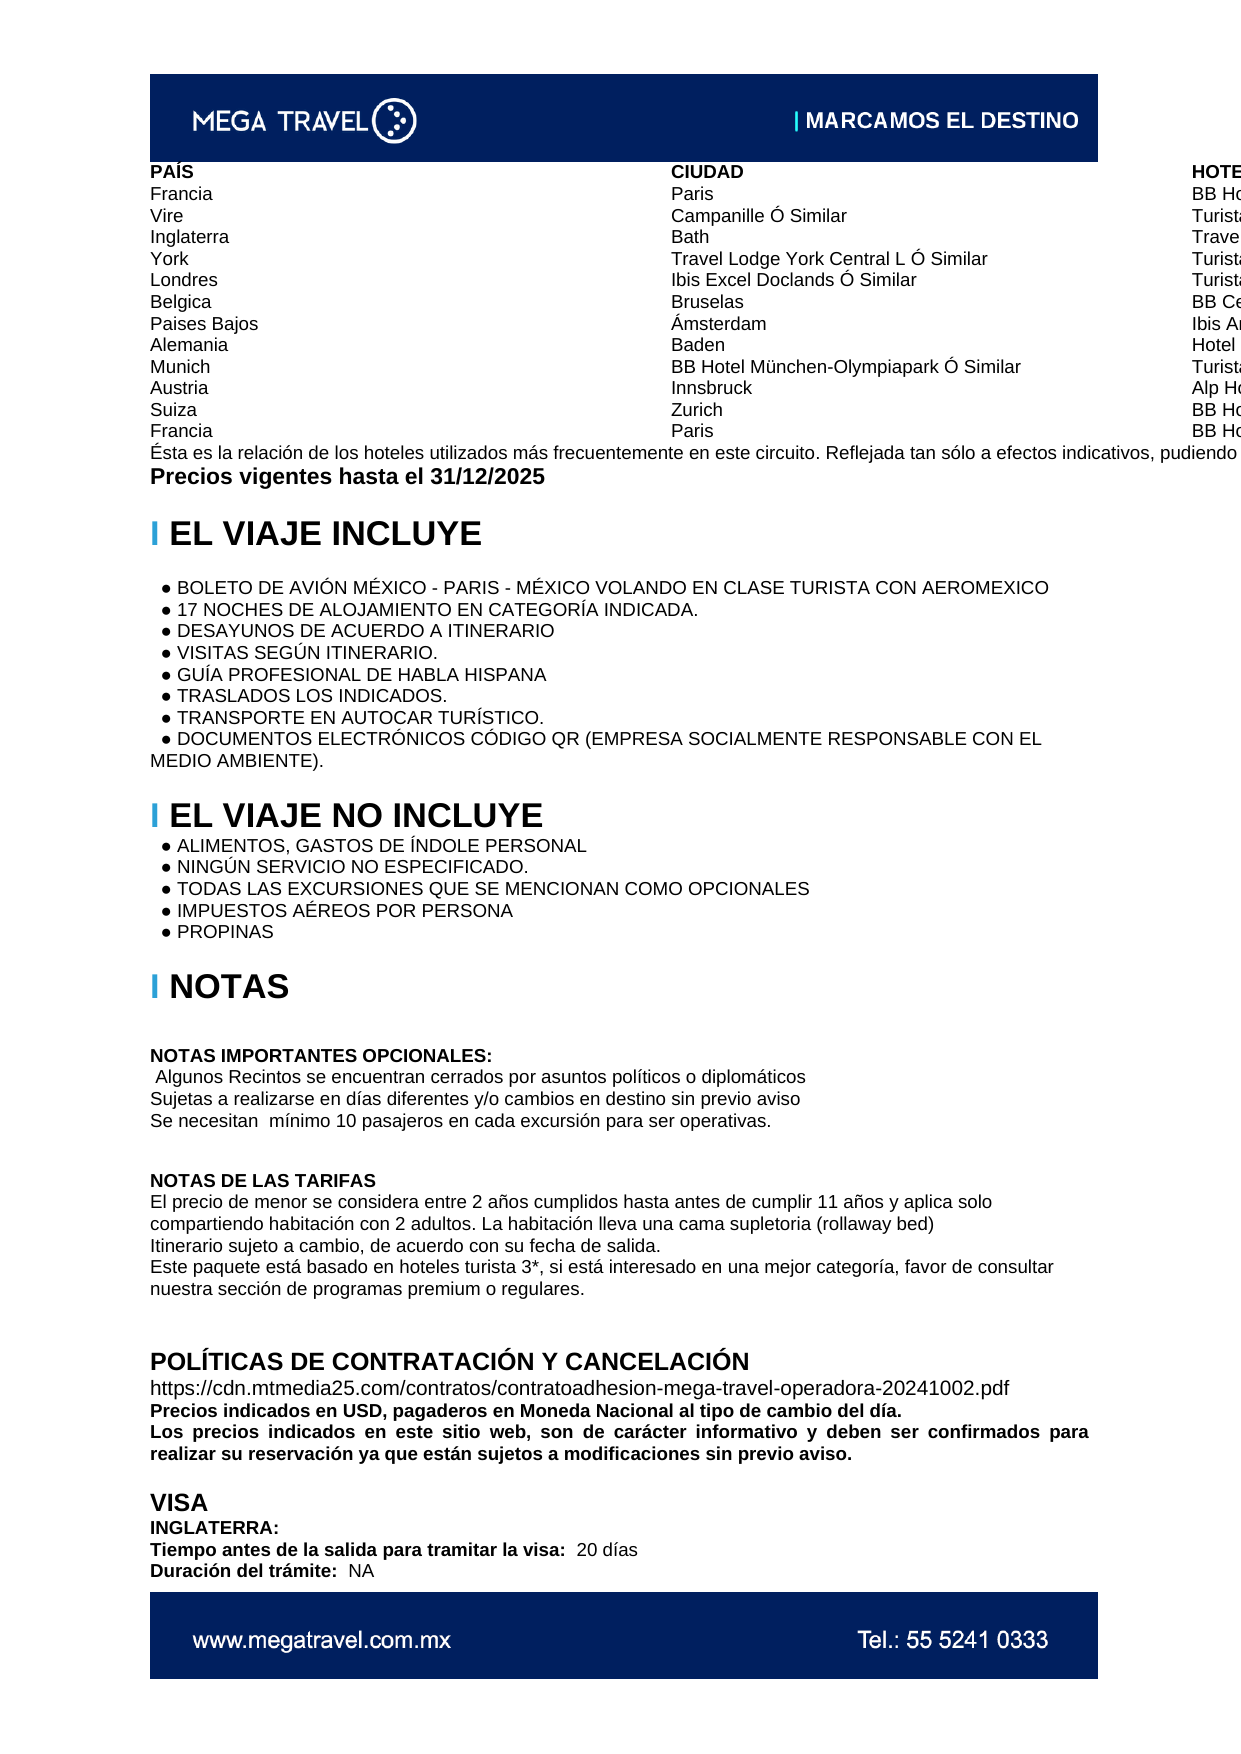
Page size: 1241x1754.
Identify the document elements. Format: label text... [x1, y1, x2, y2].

text Se necesitan mínimo 10 pasajeros en cada excursión para ser operativas. [150, 1109, 1090, 1131]
table_cell Travel Lodge York Central L Ó Similar [660, 248, 1180, 269]
table_cell Paris [660, 183, 1180, 204]
text https://cdn.mtmedia25.com/contratos/contratoadhesion-mega-travel-operadora-20241002.pdf [150, 1376, 1090, 1400]
table_cell Francia [139, 420, 659, 442]
table_cell Baden [660, 334, 1180, 355]
text Precios vigentes hasta el 31/12/2025 [150, 463, 1090, 489]
table_cell BB Hotel München-Olympiapark Ó Similar [660, 355, 1180, 377]
table_cell Campanille Ó Similar [660, 205, 1180, 226]
text ● VISITAS SEGÚN ITINERARIO. [150, 642, 1090, 663]
table_cell Turista [1180, 355, 1240, 377]
text ● DESAYUNOS DE ACUERDO A ITINERARIO [150, 620, 1090, 642]
text POLÍTICAS DE CONTRATACIÓN Y CANCELACIÓN [150, 1347, 1090, 1376]
table_cell Turista [1180, 205, 1240, 226]
table_cell Paris [660, 420, 1180, 442]
table_cell Hotel Lohr Ó Similar [1180, 334, 1240, 355]
text Itinerario sujeto a cambio, de acuerdo con su fecha de salida. [150, 1234, 1090, 1256]
text NOTAS IMPORTANTES OPCIONALES: [150, 1045, 1090, 1066]
table_cell CIUDAD [660, 161, 1180, 183]
text ● TRANSPORTE EN AUTOCAR TURÍSTICO. [150, 706, 1090, 728]
text ● GUÍA PROFESIONAL DE HABLA HISPANA [150, 663, 1090, 685]
text ● IMPUESTOS AÉREOS POR PERSONA [150, 899, 1090, 921]
table_cell Inglaterra [139, 226, 659, 248]
picture [150, 1592, 1098, 1679]
table_cell Innsbruck [660, 377, 1180, 398]
table_cell HOTEL [1180, 161, 1240, 183]
text ● PROPINAS [150, 921, 1090, 942]
table_cell Suiza [139, 399, 659, 420]
table_cell Londres [139, 269, 659, 291]
text INGLATERRA: [150, 1517, 1090, 1539]
table_cell Ésta es la relación de los hoteles utilizados más frecuentemente en este circuito. Reflejada tan sólo a efectos indicativos, pudiendo ser el pasajero alojado en establecimientos similares o alternativos [139, 442, 1240, 463]
text ● TODAS LAS EXCURSIONES QUE SE MENCIONAN COMO OPCIONALES [150, 878, 1090, 899]
text Precios indicados en USD, pagaderos en Moneda Nacional al tipo de cambio del día. [150, 1400, 1090, 1421]
text ● 17 NOCHES DE ALOJAMIENTO EN CATEGORÍA INDICADA. [150, 599, 1090, 620]
table_cell York [139, 248, 659, 269]
table_cell Austria [139, 377, 659, 398]
text ● ALIMENTOS, GASTOS DE ÍNDOLE PERSONAL [150, 835, 1090, 856]
table_cell Alp Hotel Ó Similar [1180, 377, 1240, 398]
text ● DOCUMENTOS ELECTRÓNICOS CÓDIGO QR (EMPRESA SOCIALMENTE RESPONSABLE CON EL MEDIO AMBIENTE). [150, 728, 1090, 771]
text Este paquete está basado en hoteles turista 3*, si está interesado en una mejor categoría, favor de consultar nuestra sección de programas premium o regulares. [150, 1256, 1090, 1299]
picture [150, 74, 1098, 162]
text Tiempo antes de la salida para tramitar la visa: 20 días [150, 1539, 1090, 1560]
table_cell PAÍS [139, 161, 659, 183]
text Algunos Recintos se encuentran cerrados por asuntos políticos o diplomáticos [150, 1066, 1090, 1088]
table_cell Belgica [139, 291, 659, 312]
table_cell Turista [1180, 269, 1240, 291]
text Los precios indicados en este sitio web, son de carácter informativo y deben ser confirmados para realizar su reservación ya que están sujetos a modificaciones sin previo aviso. [150, 1421, 1090, 1464]
text Duración del trámite: NA [150, 1560, 1090, 1582]
text El precio de menor se considera entre 2 años cumplidos hasta antes de cumplir 11 años y aplica solo compartiendo habitación con 2 adultos. La habitación lleva una cama supletoria (rollaway bed) [150, 1191, 1090, 1234]
table_cell Bath [660, 226, 1180, 248]
text Sujetas a realizarse en días diferentes y/o cambios en destino sin previo aviso [150, 1088, 1090, 1109]
text ● NINGÚN SERVICIO NO ESPECIFICADO. [150, 856, 1090, 878]
table_cell Munich [139, 355, 659, 377]
table_cell Zurich [660, 399, 1180, 420]
table_cell Paises Bajos [139, 312, 659, 334]
text ● BOLETO DE AVIÓN MÉXICO - PARIS - MÉXICO VOLANDO EN CLASE TURISTA CON AEROMEXICO [150, 577, 1090, 599]
text ● TRASLADOS LOS INDICADOS. [150, 685, 1090, 706]
table_cell Alemania [139, 334, 659, 355]
table_cell Ibis Excel Doclands Ó Similar [660, 269, 1180, 291]
table_cell Turista [1180, 248, 1240, 269]
table_cell Vire [139, 205, 659, 226]
text NOTAS DE LAS TARIFAS [150, 1170, 1090, 1191]
table_cell Bruselas [660, 291, 1180, 312]
table_cell Francia [139, 183, 659, 204]
table_cell Ámsterdam [660, 312, 1180, 334]
